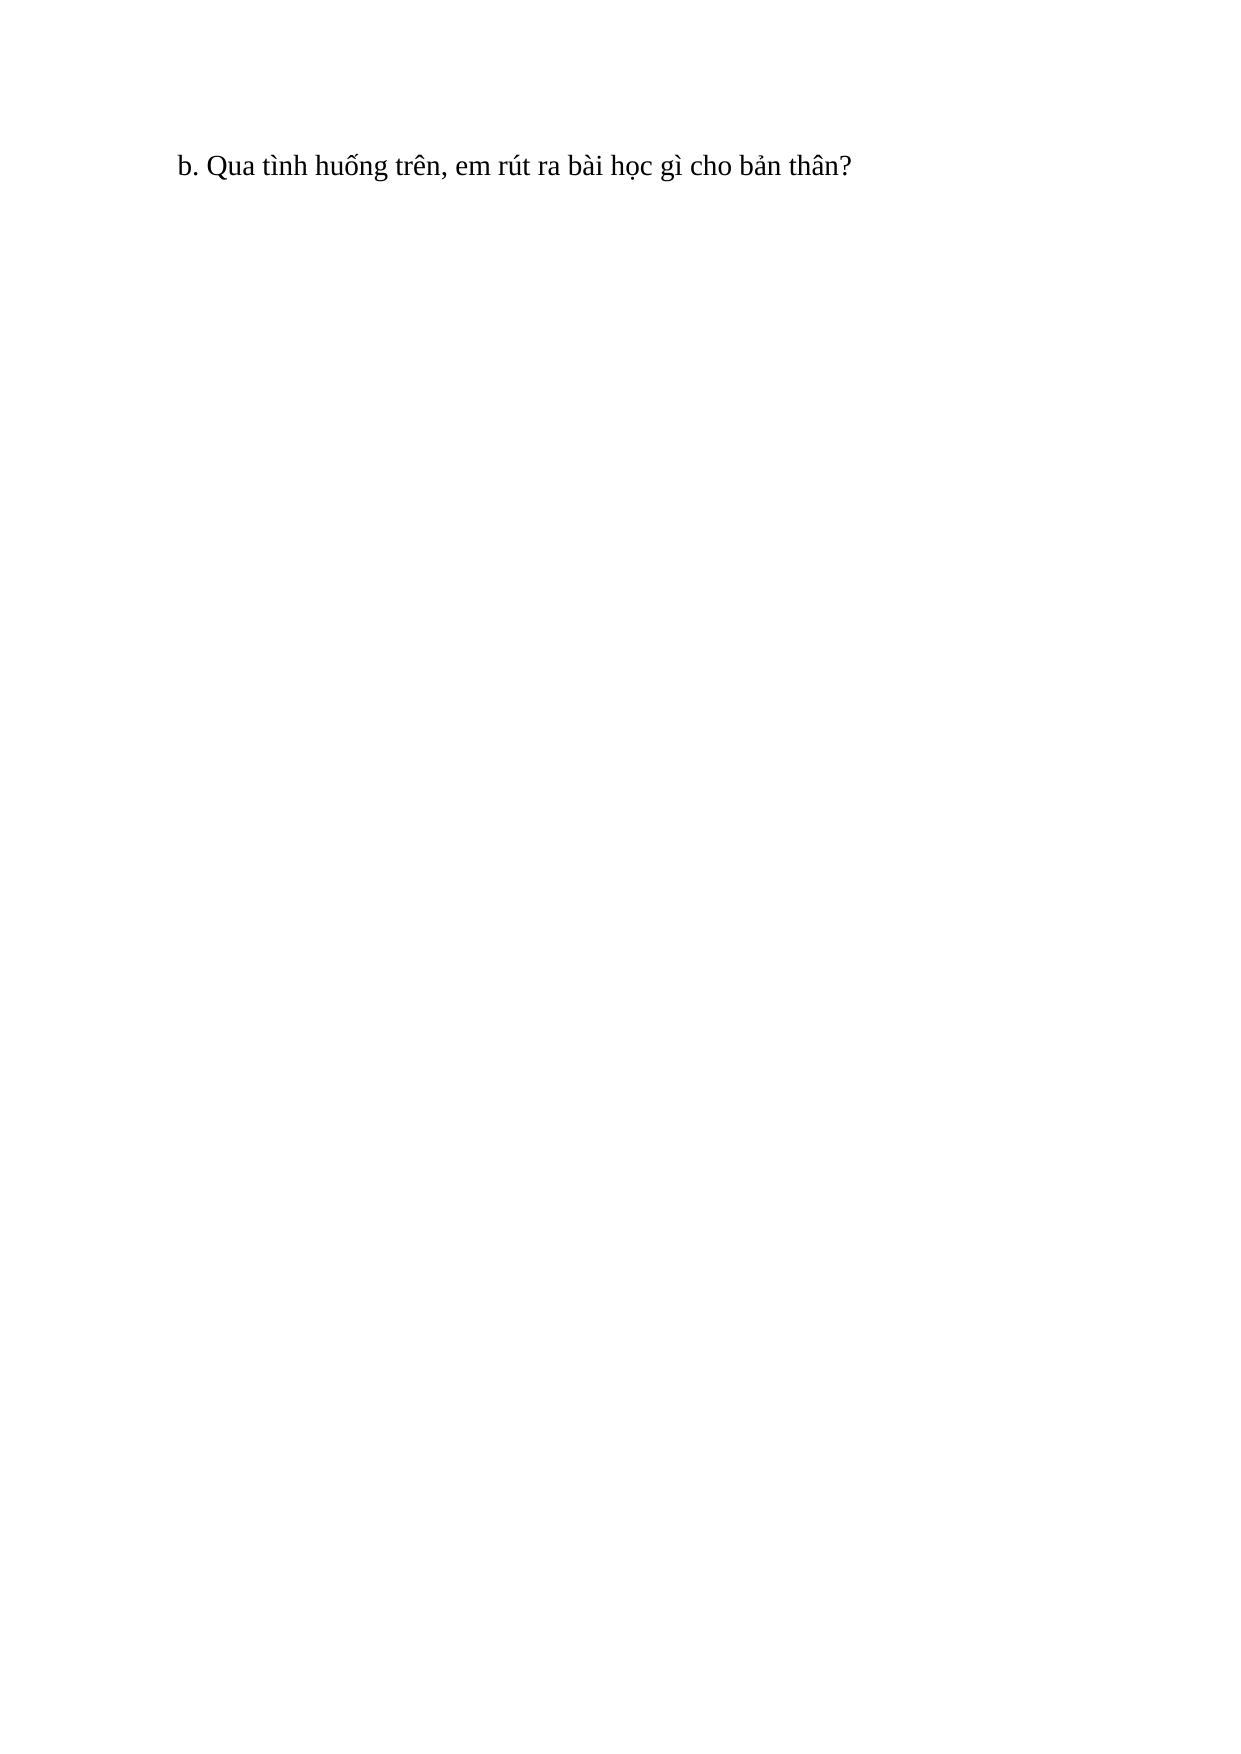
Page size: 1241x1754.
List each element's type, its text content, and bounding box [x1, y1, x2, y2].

text b. Qua tình huống trên, em rút ra bài học gì cho bản thân? [177, 148, 1092, 181]
